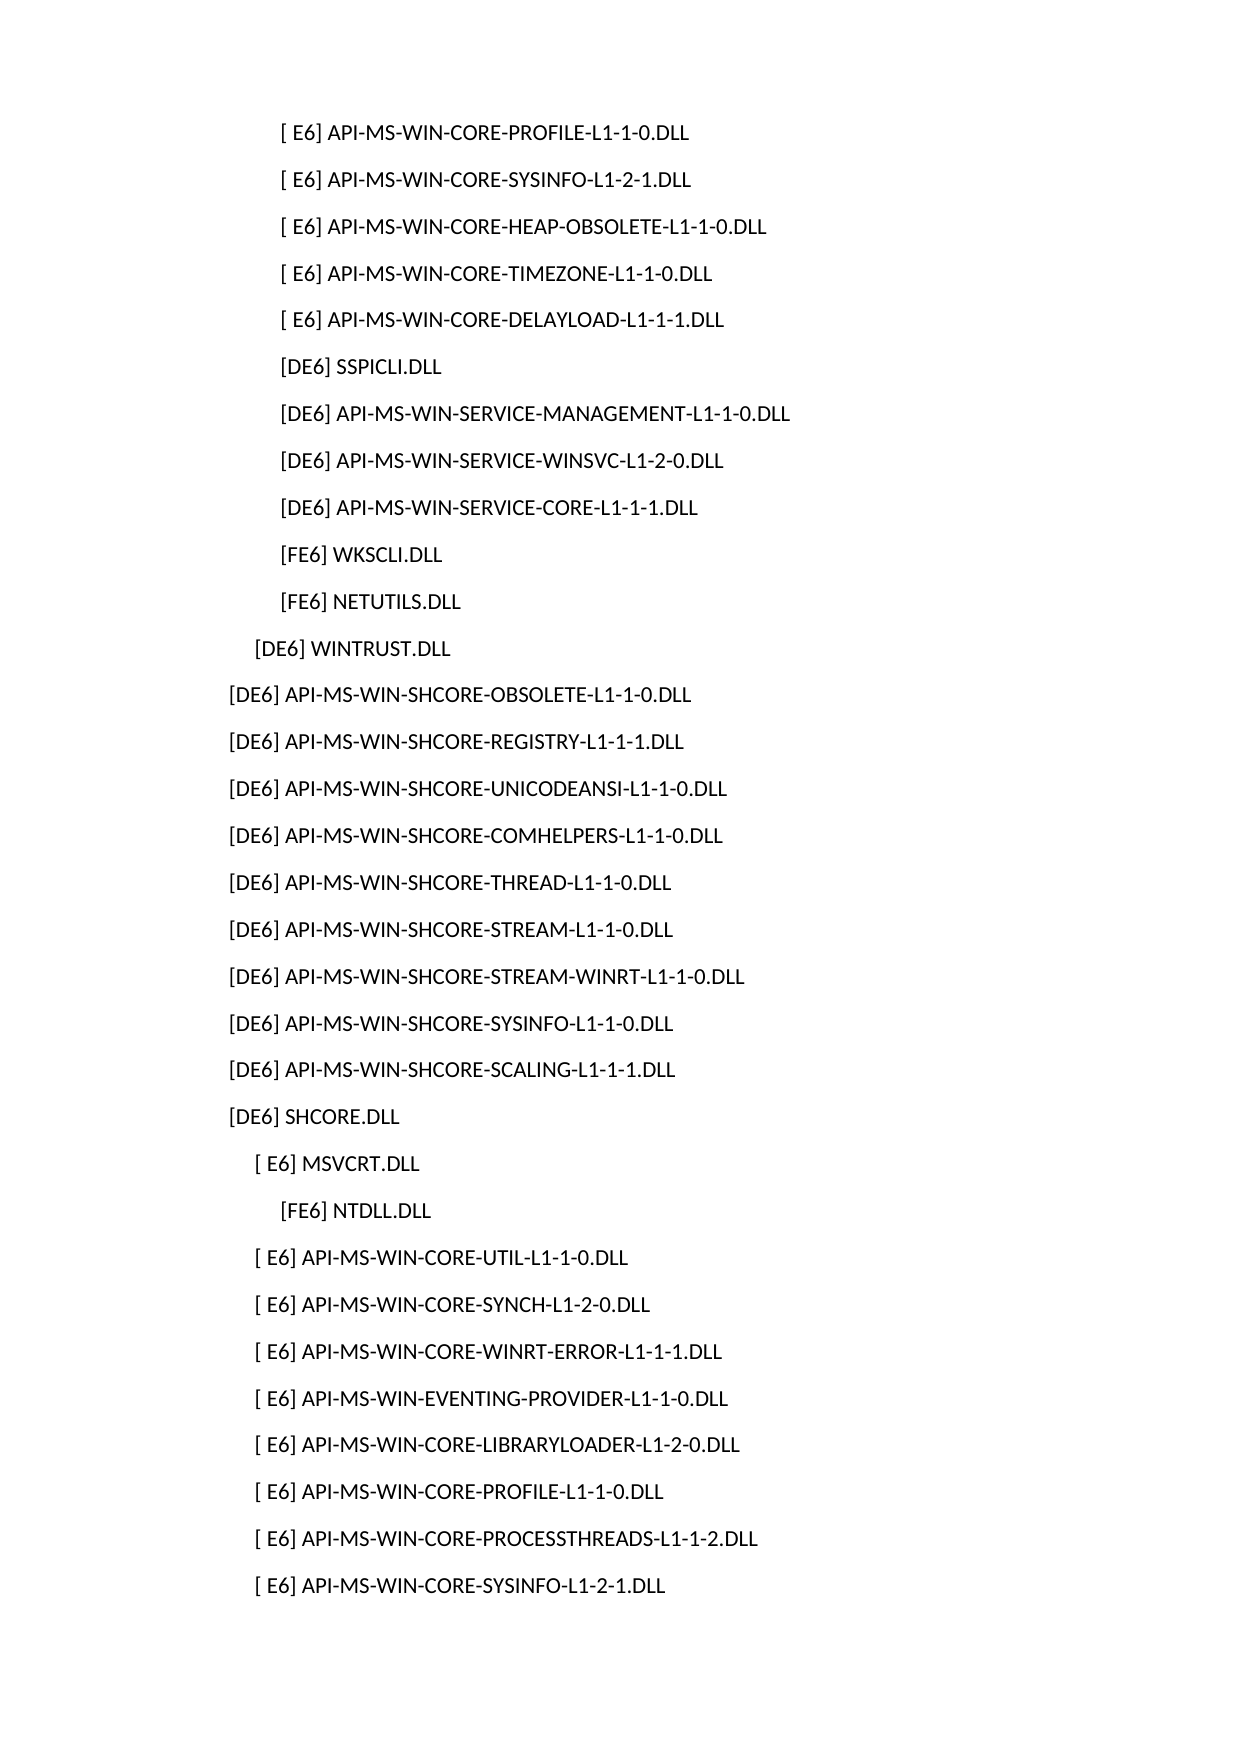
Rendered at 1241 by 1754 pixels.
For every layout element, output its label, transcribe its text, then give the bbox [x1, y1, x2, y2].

text [ E6] API-MS-WIN-CORE-SYNCH-L1-2-0.DLL [177, 1290, 1152, 1318]
text [DE6] API-MS-WIN-SHCORE-STREAM-L1-1-0.DLL [177, 915, 1152, 943]
text [DE6] API-MS-WIN-SHCORE-SYSINFO-L1-1-0.DLL [177, 1009, 1152, 1037]
text [DE6] API-MS-WIN-SHCORE-THREAD-L1-1-0.DLL [177, 868, 1152, 896]
text [DE6] SSPICLI.DLL [177, 352, 1152, 381]
text [ E6] API-MS-WIN-CORE-PROFILE-L1-1-0.DLL [177, 118, 1152, 146]
text [ E6] API-MS-WIN-CORE-LIBRARYLOADER-L1-2-0.DLL [177, 1431, 1152, 1459]
text [DE6] SHCORE.DLL [177, 1102, 1152, 1131]
text [ E6] API-MS-WIN-CORE-HEAP-OBSOLETE-L1-1-0.DLL [177, 212, 1152, 240]
text [DE6] API-MS-WIN-SHCORE-SCALING-L1-1-1.DLL [177, 1056, 1152, 1084]
text [DE6] API-MS-WIN-SHCORE-COMHELPERS-L1-1-0.DLL [177, 821, 1152, 849]
text [ E6] API-MS-WIN-EVENTING-PROVIDER-L1-1-0.DLL [177, 1384, 1152, 1412]
text [DE6] WINTRUST.DLL [177, 634, 1152, 662]
text [ E6] API-MS-WIN-CORE-SYSINFO-L1-2-1.DLL [177, 1571, 1152, 1599]
text [FE6] NTDLL.DLL [177, 1196, 1152, 1224]
text [FE6] NETUTILS.DLL [177, 587, 1152, 615]
text [ E6] API-MS-WIN-CORE-DELAYLOAD-L1-1-1.DLL [177, 306, 1152, 334]
text [DE6] API-MS-WIN-SHCORE-REGISTRY-L1-1-1.DLL [177, 727, 1152, 756]
text [DE6] API-MS-WIN-SERVICE-WINSVC-L1-2-0.DLL [177, 446, 1152, 474]
text [ E6] API-MS-WIN-CORE-UTIL-L1-1-0.DLL [177, 1243, 1152, 1271]
text [ E6] API-MS-WIN-CORE-PROFILE-L1-1-0.DLL [177, 1477, 1152, 1506]
text [DE6] API-MS-WIN-SERVICE-CORE-L1-1-1.DLL [177, 493, 1152, 521]
text [ E6] API-MS-WIN-CORE-SYSINFO-L1-2-1.DLL [177, 165, 1152, 193]
text [DE6] API-MS-WIN-SERVICE-MANAGEMENT-L1-1-0.DLL [177, 399, 1152, 427]
text [ E6] MSVCRT.DLL [177, 1149, 1152, 1177]
text [DE6] API-MS-WIN-SHCORE-UNICODEANSI-L1-1-0.DLL [177, 774, 1152, 802]
text [ E6] API-MS-WIN-CORE-PROCESSTHREADS-L1-1-2.DLL [177, 1524, 1152, 1552]
text [ E6] API-MS-WIN-CORE-TIMEZONE-L1-1-0.DLL [177, 259, 1152, 287]
text [FE6] WKSCLI.DLL [177, 540, 1152, 568]
text [ E6] API-MS-WIN-CORE-WINRT-ERROR-L1-1-1.DLL [177, 1337, 1152, 1365]
text [DE6] API-MS-WIN-SHCORE-OBSOLETE-L1-1-0.DLL [177, 681, 1152, 709]
text [DE6] API-MS-WIN-SHCORE-STREAM-WINRT-L1-1-0.DLL [177, 962, 1152, 990]
